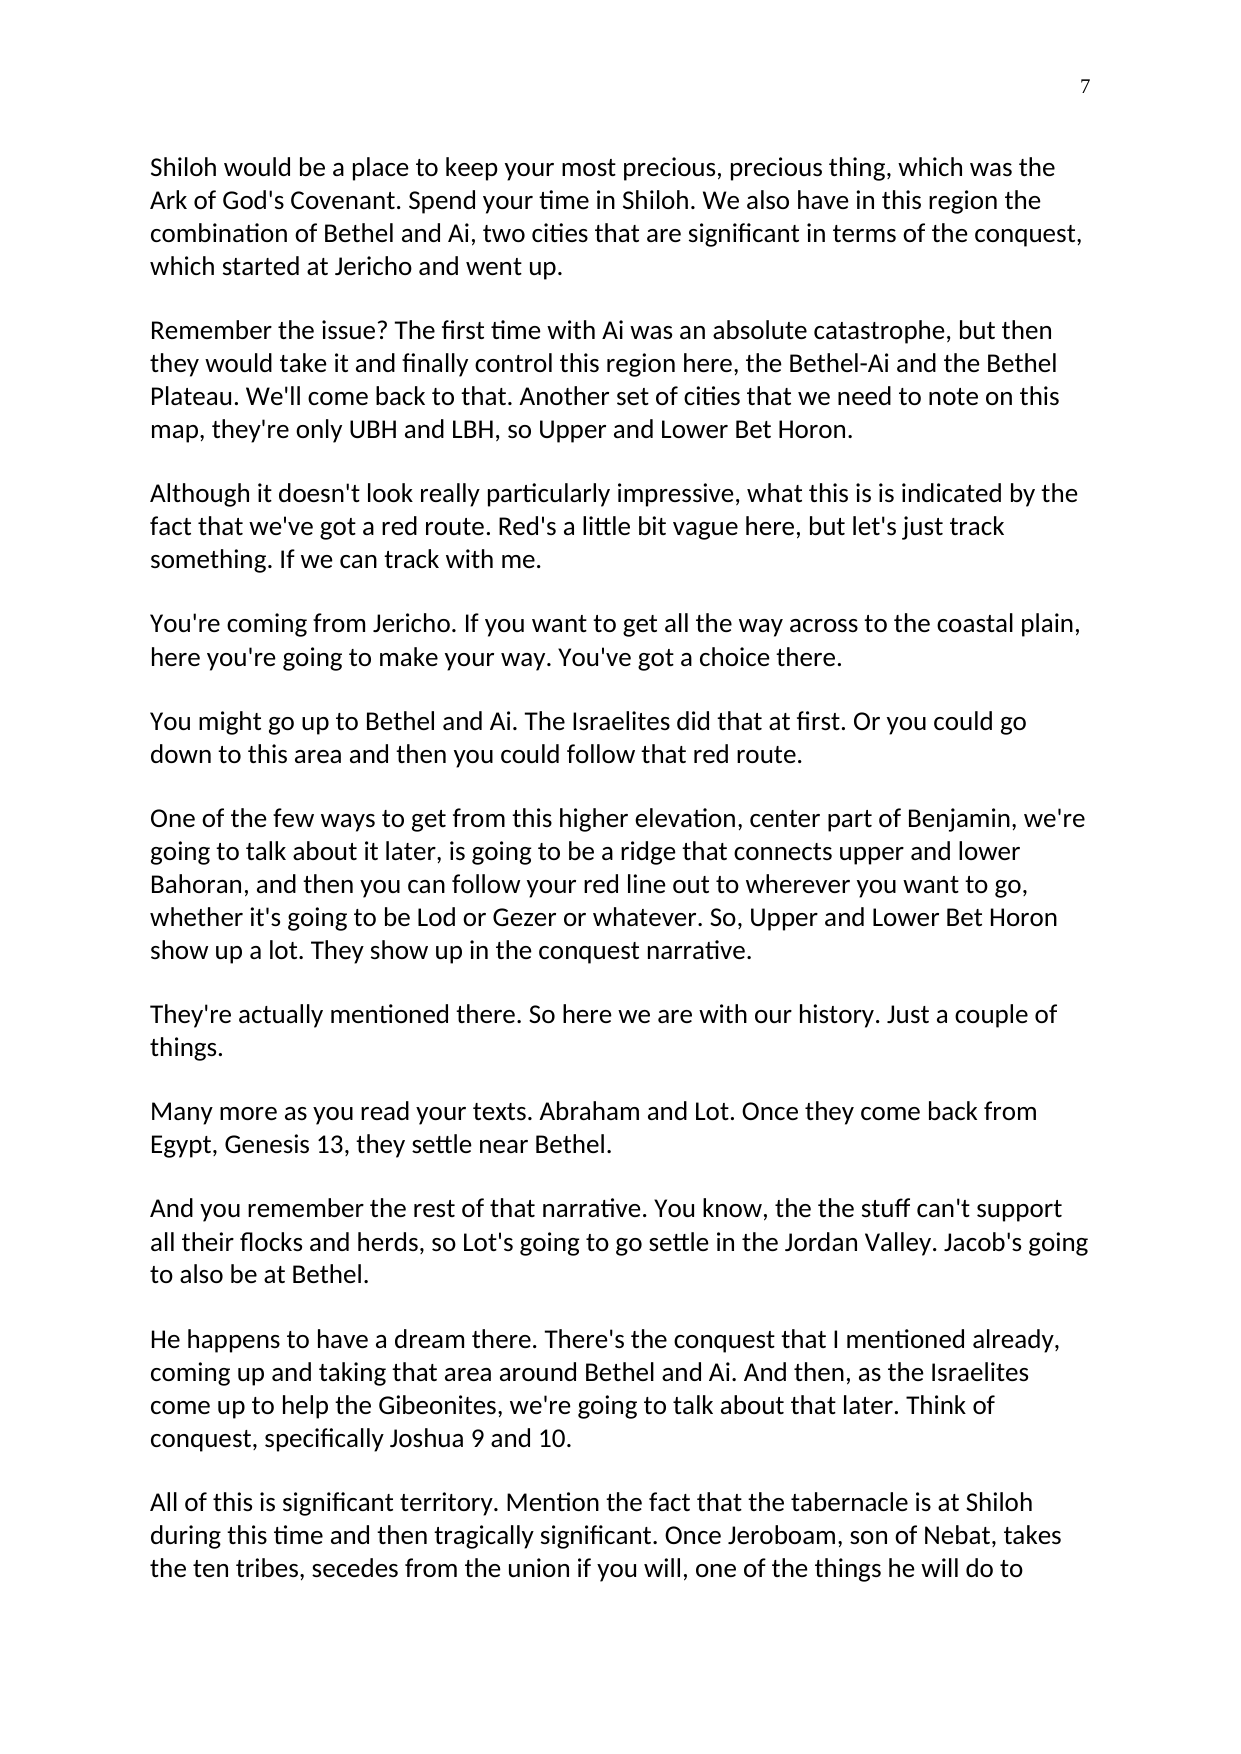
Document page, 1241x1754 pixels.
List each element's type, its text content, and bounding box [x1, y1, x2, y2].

text He happens to have a dream there. There's the conquest that I mentioned already, coming up and taking that area around Bethel and Ai. And then, as the Israelites come up to help the Gibeonites, we're going to talk about that later. Think of conquest, specifically Joshua 9 and 10. [150, 1322, 1090, 1454]
text You might go up to Bethel and Ai. The Israelites did that at first. Or you could go down to this area and then you could follow that red route. [150, 704, 1090, 770]
text Many more as you read your texts. Abraham and Lot. Once they come back from Egypt, Genesis 13, they settle near Bethel. [150, 1094, 1090, 1161]
text You're coming from Jericho. If you want to get all the way across to the coastal plain, here you're going to make your way. You've got a choice there. [150, 607, 1090, 673]
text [150, 1485, 1090, 1584]
text Remember the issue? The first time with Ai was an absolute catastrophe, but then they would take it and finally control this region here, the Bethel-Ai and the Bethel Plateau. We'll come back to that. Another set of cities that we need to note on this map, they're only UBH and LBH, so Upper and Lower Bet Horon. [150, 313, 1090, 445]
text Shiloh would be a place to keep your most precious, precious thing, which was the Ark of God's Covenant. Spend your time in Shiloh. We also have in this region the combination of Bethel and Ai, two cities that are significant in terms of the conquest, which started at Jericho and went up. [150, 150, 1090, 282]
text They're actually mentioned there. So here we are with our history. Just a couple of things. [150, 997, 1090, 1063]
text Although it doesn't look really particularly impressive, what this is is indicated by the fact that we've got a red route. Red's a little bit vague here, but let's just track something. If we can track with me. [150, 476, 1090, 576]
text One of the few ways to get from this higher elevation, center part of Benjamin, we're going to talk about it later, is going to be a ridge that connects upper and lower Bahoran, and then you can follow your red line out to wherever you want to go, whether it's going to be Lod or Gezer or whatever. So, Upper and Lower Bet Horon show up a lot. They show up in the conquest narrative. [150, 801, 1090, 966]
text And you remember the rest of that narrative. You know, the the stuff can't support all their flocks and herds, so Lot's going to go settle in the Jordan Valley. Jacob's going to also be at Bethel. [150, 1192, 1090, 1291]
